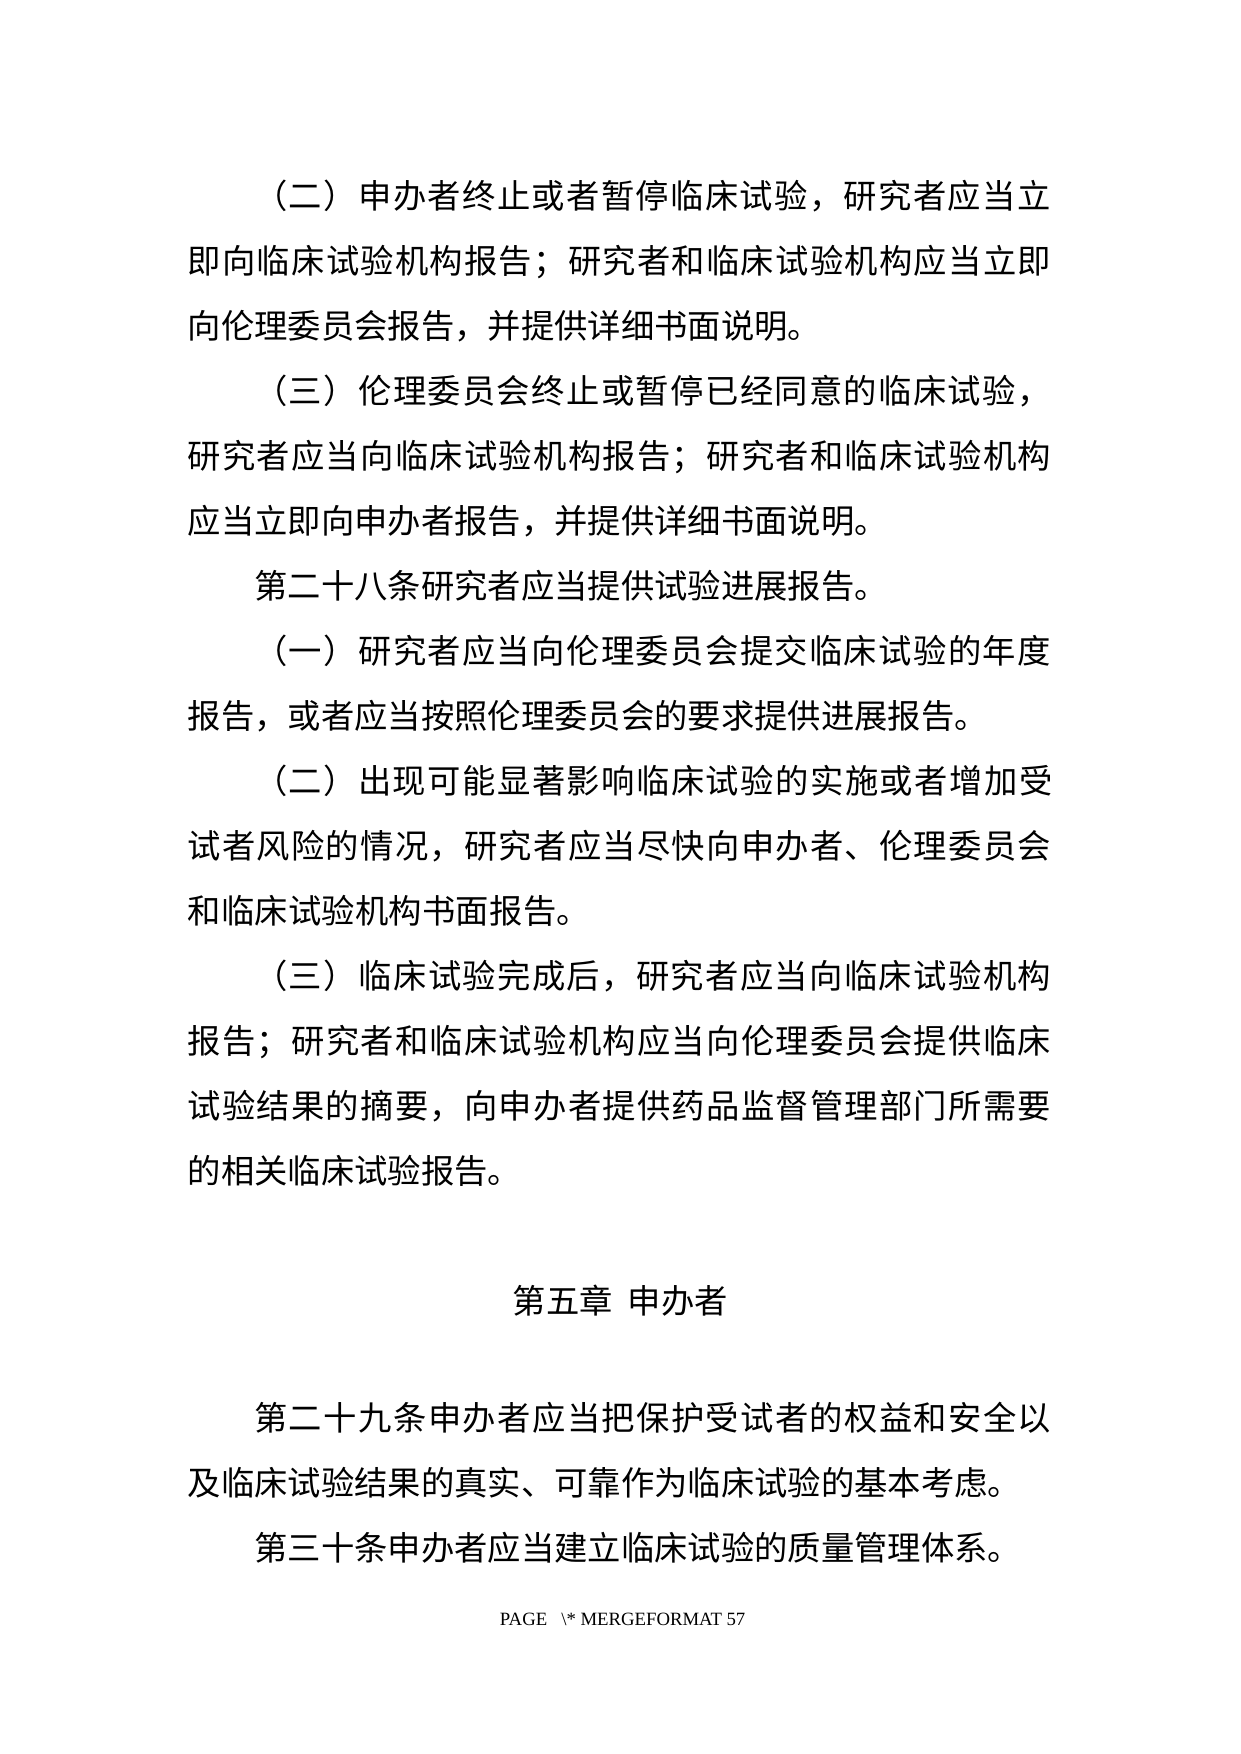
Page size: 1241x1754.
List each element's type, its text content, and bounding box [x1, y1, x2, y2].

text 第二十八条研究者应当提供试验进展报告。 [187, 552, 1053, 617]
text （二）申办者终止或者暂停临床试验，研究者应当立即向临床试验机构报告；研究者和临床试验机构应当立即向伦理委员会报告，并提供详细书面说明。 [187, 162, 1053, 357]
text （三）伦理委员会终止或暂停已经同意的临床试验，研究者应当向临床试验机构报告；研究者和临床试验机构应当立即向申办者报告，并提供详细书面说明。 [187, 357, 1053, 552]
list 第五章 申办者 [187, 1267, 1053, 1325]
text （三）临床试验完成后，研究者应当向临床试验机构报告；研究者和临床试验机构应当向伦理委员会提供临床试验结果的摘要，向申办者提供药品监督管理部门所需要的相关临床试验报告。 [187, 942, 1053, 1202]
text 第三十条申办者应当建立临床试验的质量管理体系。 [187, 1514, 1053, 1579]
text （二）出现可能显著影响临床试验的实施或者增加受试者风险的情况，研究者应当尽快向申办者、伦理委员会和临床试验机构书面报告。 [187, 747, 1053, 942]
text 第二十九条申办者应当把保护受试者的权益和安全以及临床试验结果的真实、可靠作为临床试验的基本考虑。 [187, 1384, 1053, 1514]
text （一）研究者应当向伦理委员会提交临床试验的年度报告，或者应当按照伦理委员会的要求提供进展报告。 [187, 617, 1053, 747]
